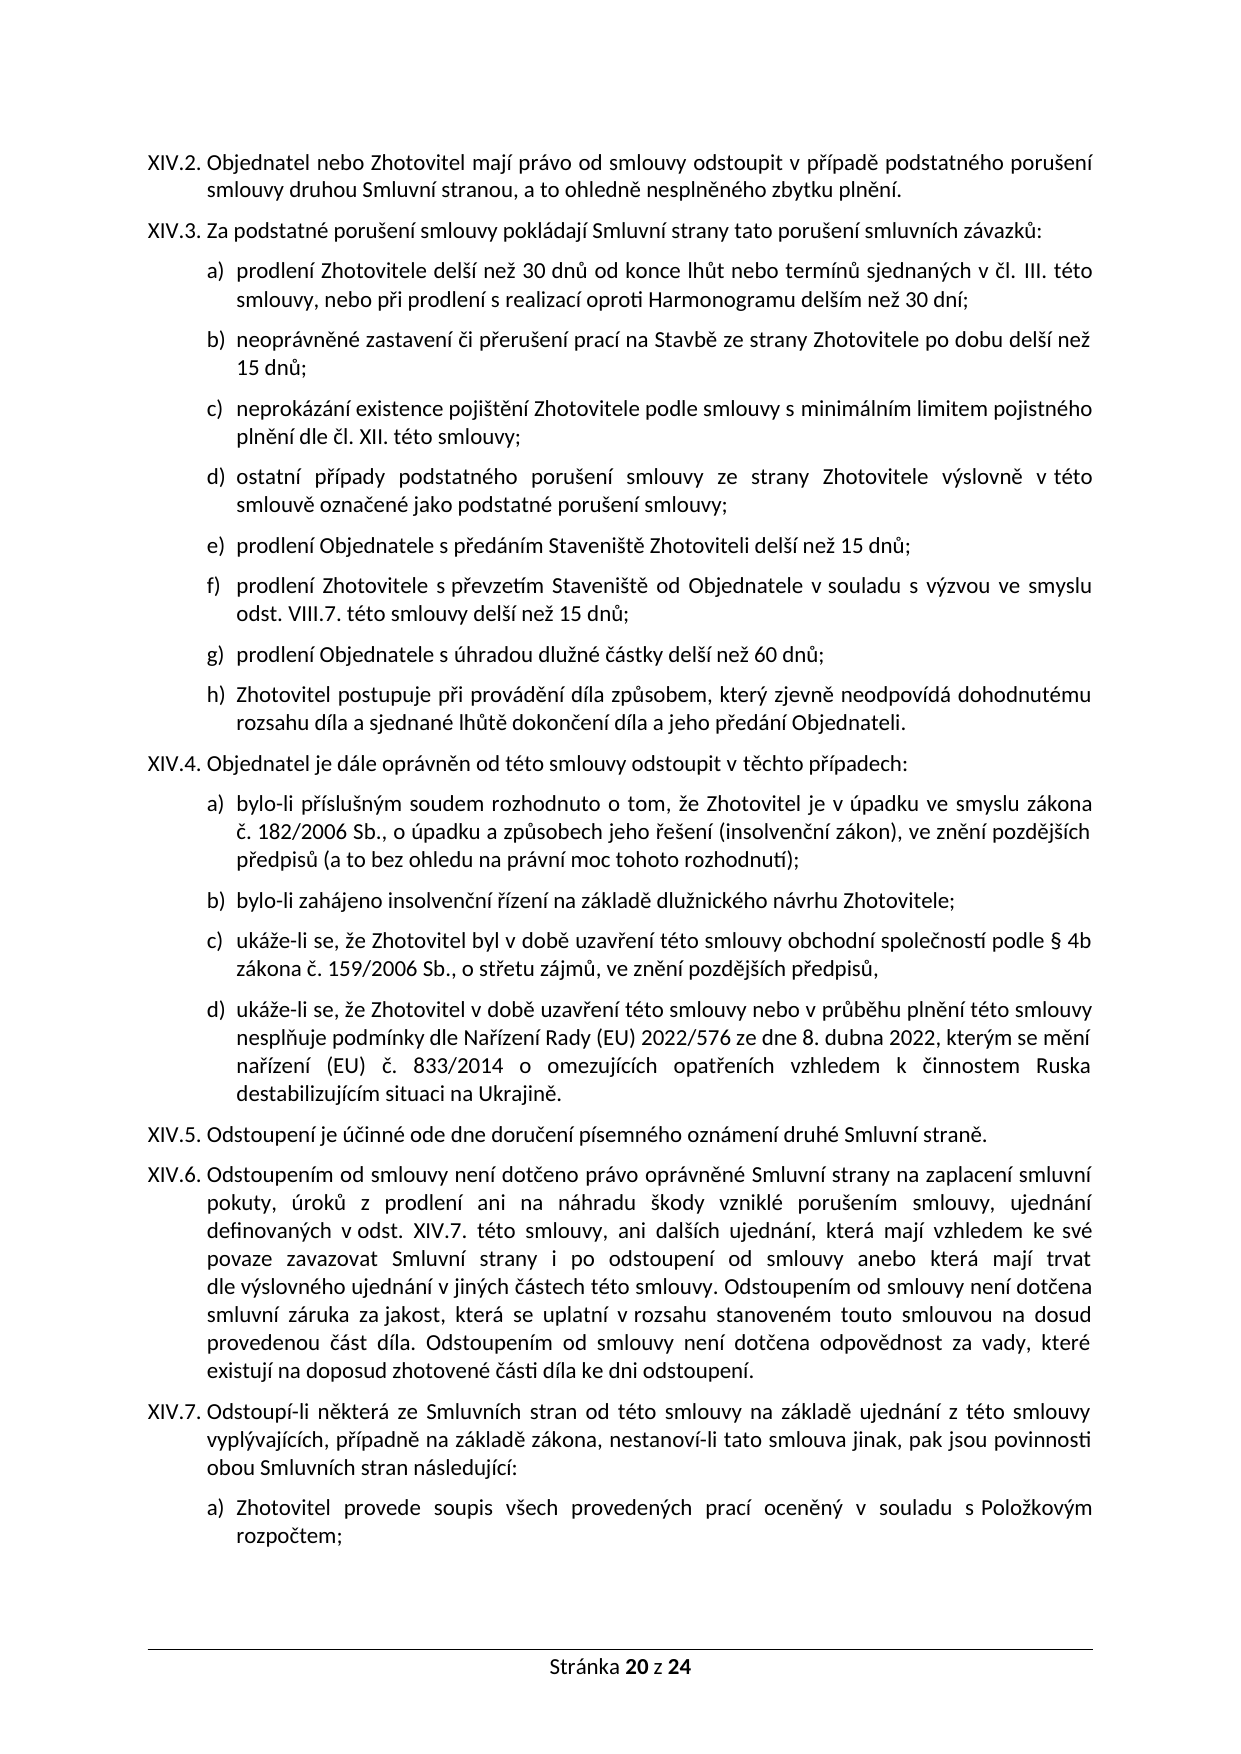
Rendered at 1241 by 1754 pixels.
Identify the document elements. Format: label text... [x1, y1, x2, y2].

list bylo-li zahájeno insolvenční řízení na základě dlužnického návrhu Zhotovitele; [207, 886, 1093, 914]
list Zhotovitel provede soupis všech provedených prací oceněný v souladu s Položkovým rozpočtem; [207, 1493, 1093, 1549]
list ukáže-li se, že Zhotovitel v době uzavření této smlouvy nebo v průběhu plnění této smlouvy nesplňuje podmínky dle Nařízení Rady (EU) 2022/576 ze dne 8. dubna 2022, kterým se mění nařízení (EU) č. 833/2014 o omezujících opatřeních vzhledem k činnostem Ruska destabilizujícím situaci na Ukrajině. [207, 995, 1093, 1107]
list Odstoupení je účinné ode dne doručení písemného oznámení druhé Smluvní straně. [148, 1120, 1093, 1148]
list Odstoupí-li některá ze Smluvních stran od této smlouvy na základě ujednání z této smlouvy vyplývajících, případně na základě zákona, nestanoví-li tato smlouva jinak, pak jsou povinnosti obou Smluvních stran následující: [148, 1397, 1093, 1481]
list neprokázání existence pojištění Zhotovitele podle smlouvy s minimálním limitem pojistného plnění dle čl. XII. této smlouvy; [207, 394, 1093, 450]
list Objednatel je dále oprávněn od této smlouvy odstoupit v těchto případech: [148, 749, 1093, 777]
list ukáže-li se, že Zhotovitel byl v době uzavření této smlouvy obchodní společností podle § 4b zákona č. 159/2006 Sb., o střetu zájmů, ve znění pozdějších předpisů, [207, 927, 1093, 983]
list prodlení Zhotovitele delší než 30 dnů od konce lhůt nebo termínů sjednaných v čl. III. této smlouvy, nebo při prodlení s realizací oproti Harmonogramu delším než 30 dní; [207, 257, 1093, 313]
list bylo-li příslušným soudem rozhodnuto o tom, že Zhotovitel je v úpadku ve smyslu zákona č. 182/2006 Sb., o úpadku a způsobech jeho řešení (insolvenční zákon), ve znění pozdějších předpisů (a to bez ohledu na právní moc tohoto rozhodnutí); [207, 789, 1093, 873]
list Zhotovitel postupuje při provádění díla způsobem, který zjevně neodpovídá dohodnutému rozsahu díla a sjednané lhůtě dokončení díla a jeho předání Objednateli. [207, 680, 1093, 736]
list prodlení Objednatele s předáním Staveniště Zhotoviteli delší než 15 dnů; [207, 531, 1093, 559]
list neoprávněné zastavení či přerušení prací na Stavbě ze strany Zhotovitele po dobu delší než 15 dnů; [207, 325, 1093, 381]
list Odstoupením od smlouvy není dotčeno právo oprávněné Smluvní strany na zaplacení smluvní pokuty, úroků z prodlení ani na náhradu škody vzniklé porušením smlouvy, ujednání definovaných v odst. XIV.7. této smlouvy, ani dalších ujednání, která mají vzhledem ke své povaze zavazovat Smluvní strany i po odstoupení od smlouvy anebo která mají trvat dle výslovného ujednání v jiných částech této smlouvy. Odstoupením od smlouvy není dotčena smluvní záruka za jakost, která se uplatní v rozsahu stanoveném touto smlouvou na dosud provedenou část díla. Odstoupením od smlouvy není dotčena odpovědnost za vady, které existují na doposud zhotovené části díla ke dni odstoupení. [148, 1160, 1093, 1384]
list Za podstatné porušení smlouvy pokládají Smluvní strany tato porušení smluvních závazků: [148, 216, 1093, 244]
list prodlení Objednatele s úhradou dlužné částky delší než 60 dnů; [207, 640, 1093, 668]
list Objednatel nebo Zhotovitel mají právo od smlouvy odstoupit v případě podstatného porušení smlouvy druhou Smluvní stranou, a to ohledně nesplněného zbytku plnění. [148, 148, 1093, 204]
list ostatní případy podstatného porušení smlouvy ze strany Zhotovitele výslovně v této smlouvě označené jako podstatné porušení smlouvy; [207, 462, 1093, 518]
list prodlení Zhotovitele s převzetím Staveniště od Objednatele v souladu s výzvou ve smyslu odst. VIII.7. této smlouvy delší než 15 dnů; [207, 571, 1093, 627]
